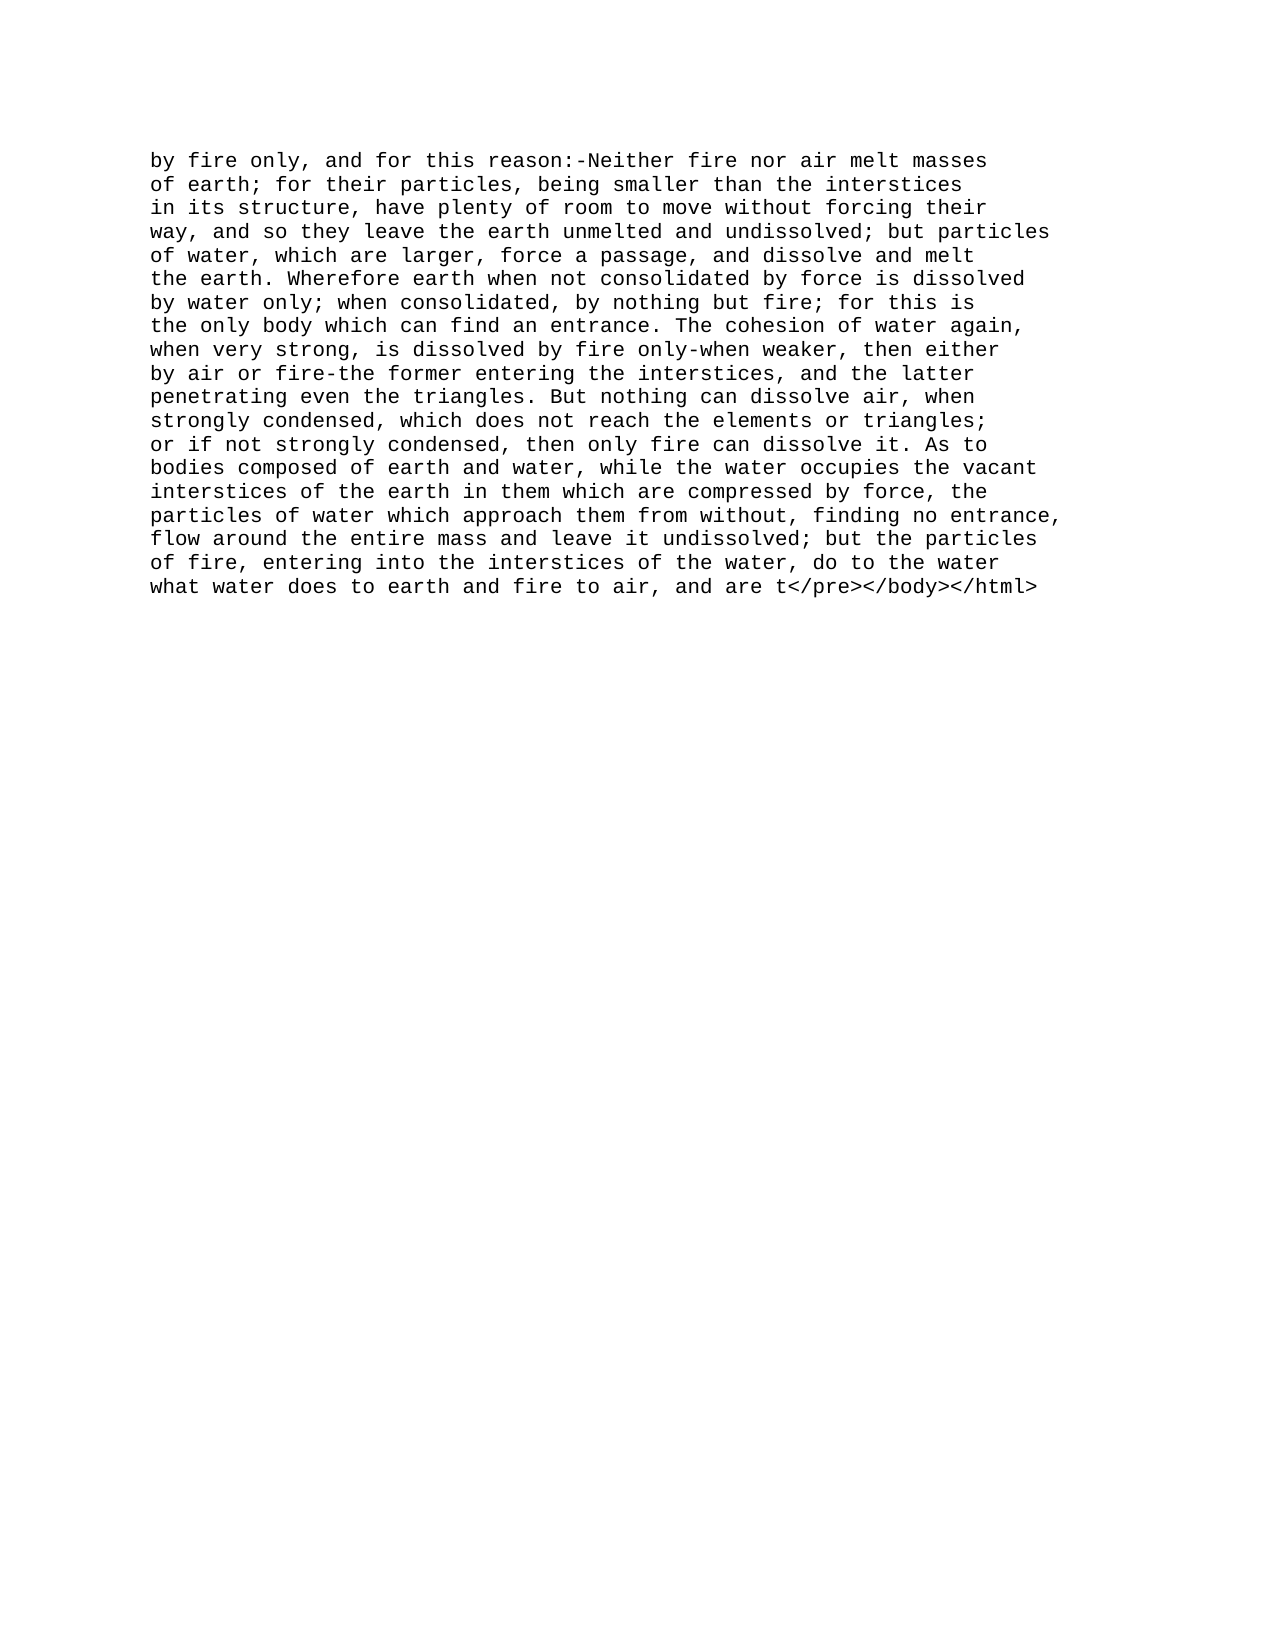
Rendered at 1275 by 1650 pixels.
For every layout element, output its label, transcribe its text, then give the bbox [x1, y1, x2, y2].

text when very strong, is dissolved by fire only-when weaker, then either [150, 339, 1125, 363]
text in its structure, have plenty of room to move without forcing their [150, 197, 1125, 221]
text or if not strongly condensed, then only fire can dissolve it. As to [150, 434, 1125, 457]
text way, and so they leave the earth unmelted and undissolved; but particles [150, 221, 1125, 244]
text the only body which can find an entrance. The cohesion of water again, [150, 316, 1125, 339]
text of fire, entering into the interstices of the water, do to the water [150, 552, 1125, 576]
text of water, which are larger, force a passage, and dissolve and melt [150, 244, 1125, 268]
text the earth. Wherefore earth when not consolidated by force is dissolved [150, 268, 1125, 292]
text strongly condensed, which does not reach the elements or triangles; [150, 410, 1125, 434]
text flow around the entire mass and leave it undissolved; but the particles [150, 528, 1125, 552]
text by fire only, and for this reason:-Neither fire nor air melt masses [150, 150, 1125, 174]
text particles of water which approach them from without, finding no entrance, [150, 505, 1125, 528]
text penetrating even the triangles. But nothing can dissolve air, when [150, 386, 1125, 410]
text bodies composed of earth and water, while the water occupies the vacant [150, 457, 1125, 481]
text what water does to earth and fire to air, and are t</pre></body></html> [150, 576, 1125, 599]
text by water only; when consolidated, by nothing but fire; for this is [150, 292, 1125, 316]
text by air or fire-the former entering the interstices, and the latter [150, 363, 1125, 386]
text interstices of the earth in them which are compressed by force, the [150, 481, 1125, 505]
text of earth; for their particles, being smaller than the interstices [150, 174, 1125, 197]
